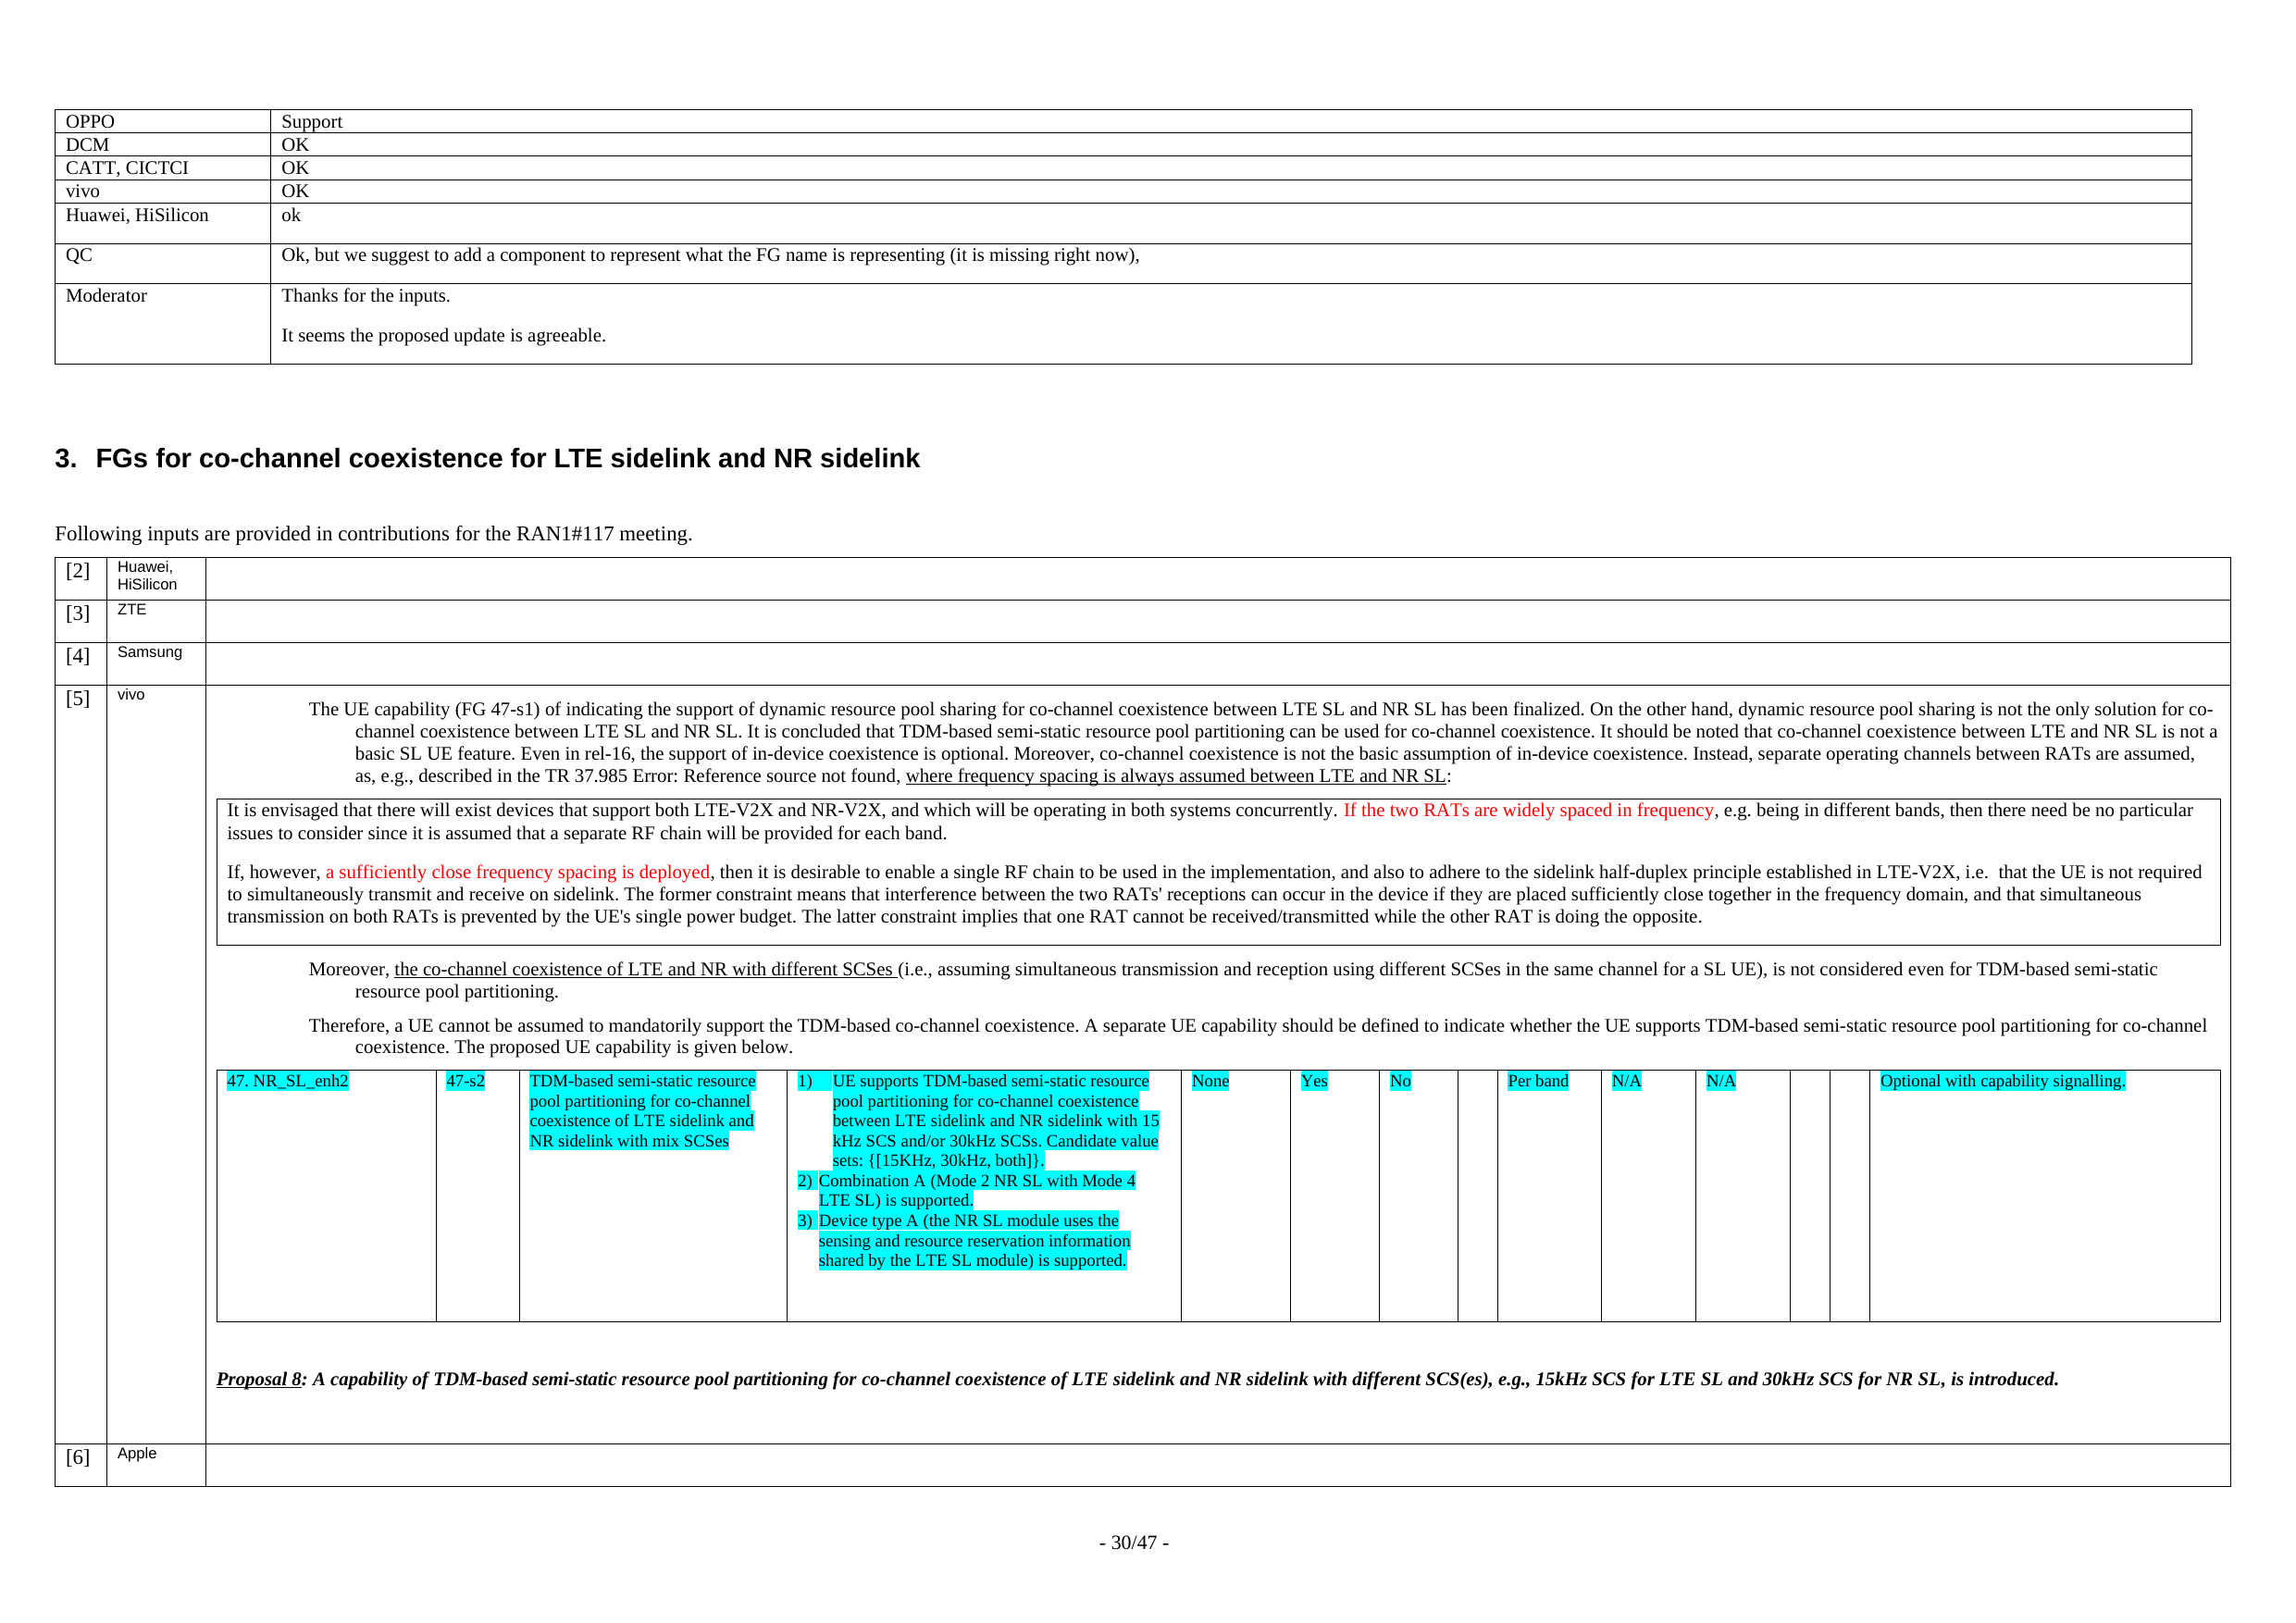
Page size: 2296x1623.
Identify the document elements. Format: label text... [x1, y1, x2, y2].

table_cell [6] [56, 1444, 106, 1486]
table_cell Moderator [56, 284, 270, 364]
table_cell ZTE [107, 601, 205, 642]
table_header [2] [56, 558, 106, 600]
table_cell The UE capability (FG 47-s1) of indicating the support of dynamic resource pool sharing for co-channel coexistence between LTE SL and NR SL has been finalized. On the other hand, dynamic resource pool sharing is not the only solution for co-channel coexistence between LTE SL and NR SL. It is concluded that TDM-based semi-static resource pool partitioning can be used for co-channel coexistence. It should be noted that co-channel coexistence between LTE and NR SL is not a basic SL UE feature. Even in rel-16, the support of in-device coexistence is optional. Moreover, co-channel coexistence is not the basic assumption of in-device coexistence. Instead, separate operating channels between RATs are assumed, as, e.g., described in the TR 37.985 [3], where frequency spacing is always assumed between LTE and NR SL: Moreover, the co-channel coexistence of LTE and NR with different SCSes (i.e., assuming simultaneous transmission and reception using different SCSes in the same channel for a SL UE), is not considered even for TDM-based semi-static resource pool partitioning. Therefore, a UE cannot be assumed to mandatorily support the TDM-based co-channel coexistence. A separate UE capability should be defined to indicate whether the UE supports TDM-based semi-static resource pool partitioning for co-channel coexistence. The proposed UE capability is given below. Proposal 6: A capability of TDM-based semi-static resource pool partitioning for co-channel coexistence of LTE sidelink and NR sidelink with different SCS(es), e.g., 15kHz SCS for LTE SL and 30kHz SCS for NR SL, is introduced. [206, 686, 2230, 1443]
table_cell vivo [107, 686, 205, 1443]
table_cell CATT, CICTCI [56, 156, 270, 179]
subtitle FGs for co-channel coexistence for LTE sidelink and NR sidelink [55, 442, 2214, 473]
table_cell OK [271, 156, 2191, 179]
table_header Huawei, HiSilicon [107, 558, 205, 600]
table_cell [3] [56, 601, 106, 642]
table_cell OK [271, 180, 2191, 202]
table_cell Samsung [107, 643, 205, 685]
table_cell OK [271, 133, 2191, 155]
table_cell OPPO [56, 110, 270, 132]
table_cell QC [56, 244, 270, 283]
table_cell Thanks for the inputs. It seems the proposed update is agreeable. [271, 284, 2191, 364]
table_cell Huawei, HiSilicon [56, 204, 270, 242]
table_cell [206, 643, 2230, 685]
table_cell Support [271, 110, 2191, 132]
table_header [206, 558, 2230, 600]
table_cell ok [271, 204, 2191, 242]
table_cell [206, 1444, 2230, 1486]
table_cell [5] [56, 686, 106, 1443]
table_cell vivo [56, 180, 270, 202]
table_cell [4] [56, 643, 106, 685]
table_cell Ok, but we suggest to add a component to represent what the FG name is representing (it is missing right now), [271, 244, 2191, 283]
table_cell Apple [107, 1444, 205, 1486]
text Following inputs are provided in contributions for the RAN1#117 meeting. [55, 521, 2214, 545]
table_cell [206, 601, 2230, 642]
table_cell DCM [56, 133, 270, 155]
